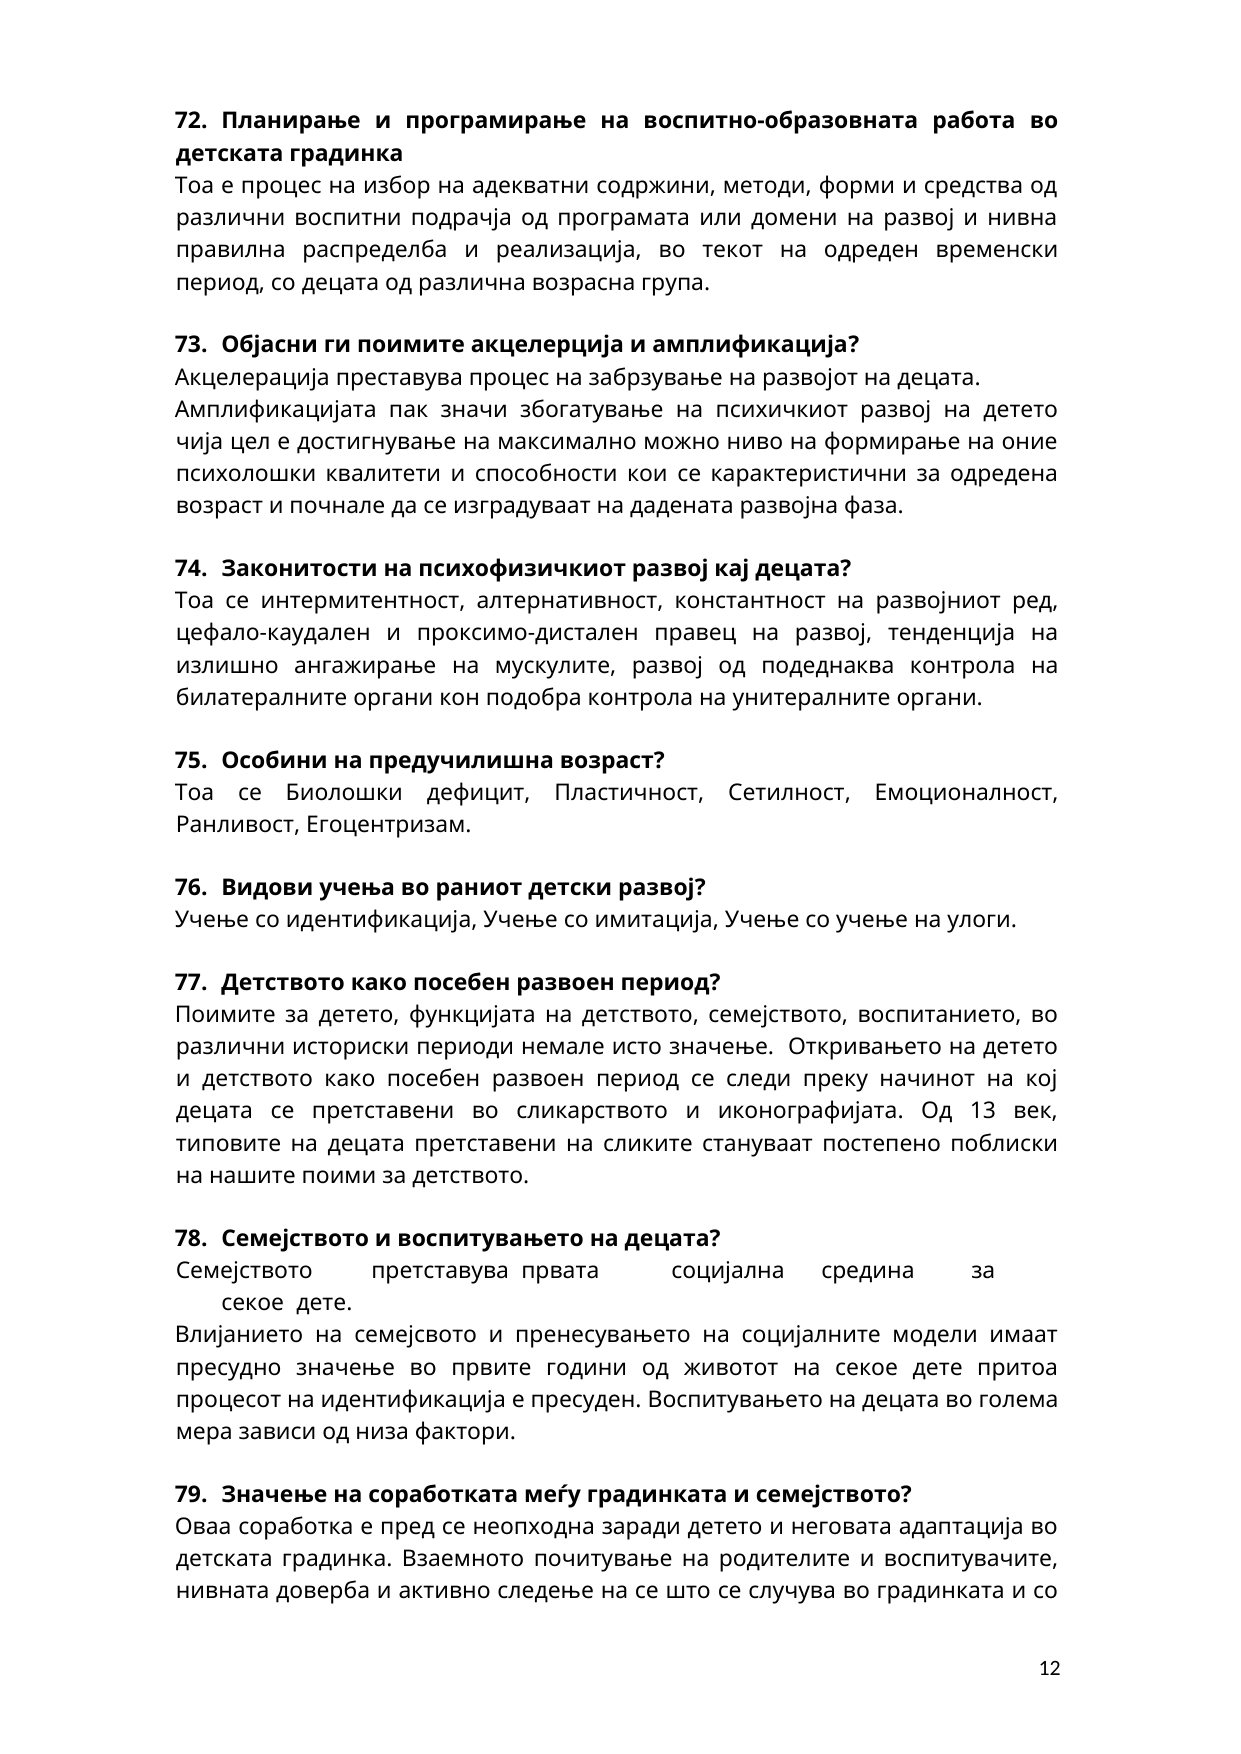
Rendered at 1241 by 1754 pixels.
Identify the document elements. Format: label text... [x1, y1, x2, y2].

list Законитости на психофизичкиот развој кај децата? [174, 552, 1059, 583]
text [174, 1510, 1059, 1605]
text Поимите за детето, функцијата на детството, семејството, воспитанието, во различни историски периоди немале исто значење. Откривањето на детето и детството како посебен развоен период се следи преку начинот на кој децата се претставени во сликарството и иконографијата. Од 13 век, типовите на децата претставени на сликите стануваат постепено поблиски на нашите поими за детството. [174, 998, 1059, 1190]
text Тоа се интермитентност, алтернативност, константност на развојниот ред, цефало-каудален и проксимо-дистален правец на развој, тенденција на излишно ангажирање на мускулите, развој од подеднаква контрола на билатералните органи кон подобра контрола на унитералните органи. [174, 584, 1059, 712]
text Учење со идентификација, Учење со имитација, Учење со учење на улоги. [174, 903, 1059, 934]
text Амплификацијата пак значи збогатување на психичкиот развој на детето чија цел е достигнување на максимално можно ниво на формирање на оние психолошки квалитети и способности кои се карактеристични за одредена возраст и почнале да се изградуваат на дадената развојна фаза. [174, 393, 1059, 520]
list Особини на предучилишна возраст? [174, 743, 1059, 775]
text Тоа е процес на избор на адекватни содржини, методи, форми и средства од различни воспитни подрачја од програмата или домени на развој и нивна правилна распределба и реализација, во текот на одреден временски период, со децата од различна возрасна група. [174, 169, 1059, 297]
text Влијанието на семејсвото и пренесувањето на социјалните модели имаат пресудно значење во првите години од животот на секое дете притоа процесот на идентификација е пресуден. Воспитувањето на децата во голема мера зависи од низа фактори. [174, 1318, 1059, 1446]
text Акцелерација преставува процес на забрзување на развојот на децата. [174, 360, 1059, 392]
list Планирање и програмирање на воспитно-образовната работа во детската градинка [174, 104, 1059, 168]
list Објасни ги поимите акцелерција и амплификација? [174, 328, 1059, 359]
text Семејството претставува првата социјална средина за секое дете. [174, 1254, 1059, 1317]
list Семејството и воспитувањето на децата? [174, 1222, 1059, 1253]
list Видови учења во раниот детски развој? [174, 871, 1059, 902]
list Значење на соработката меѓу градинката и семејството? [174, 1478, 1059, 1509]
list Детството како посебен развоен период? [174, 966, 1059, 997]
text Тоа се Биолошки дефицит, Пластичност, Сетилност, Емоционалност, Ранливост, Егоцентризам. [174, 776, 1059, 839]
